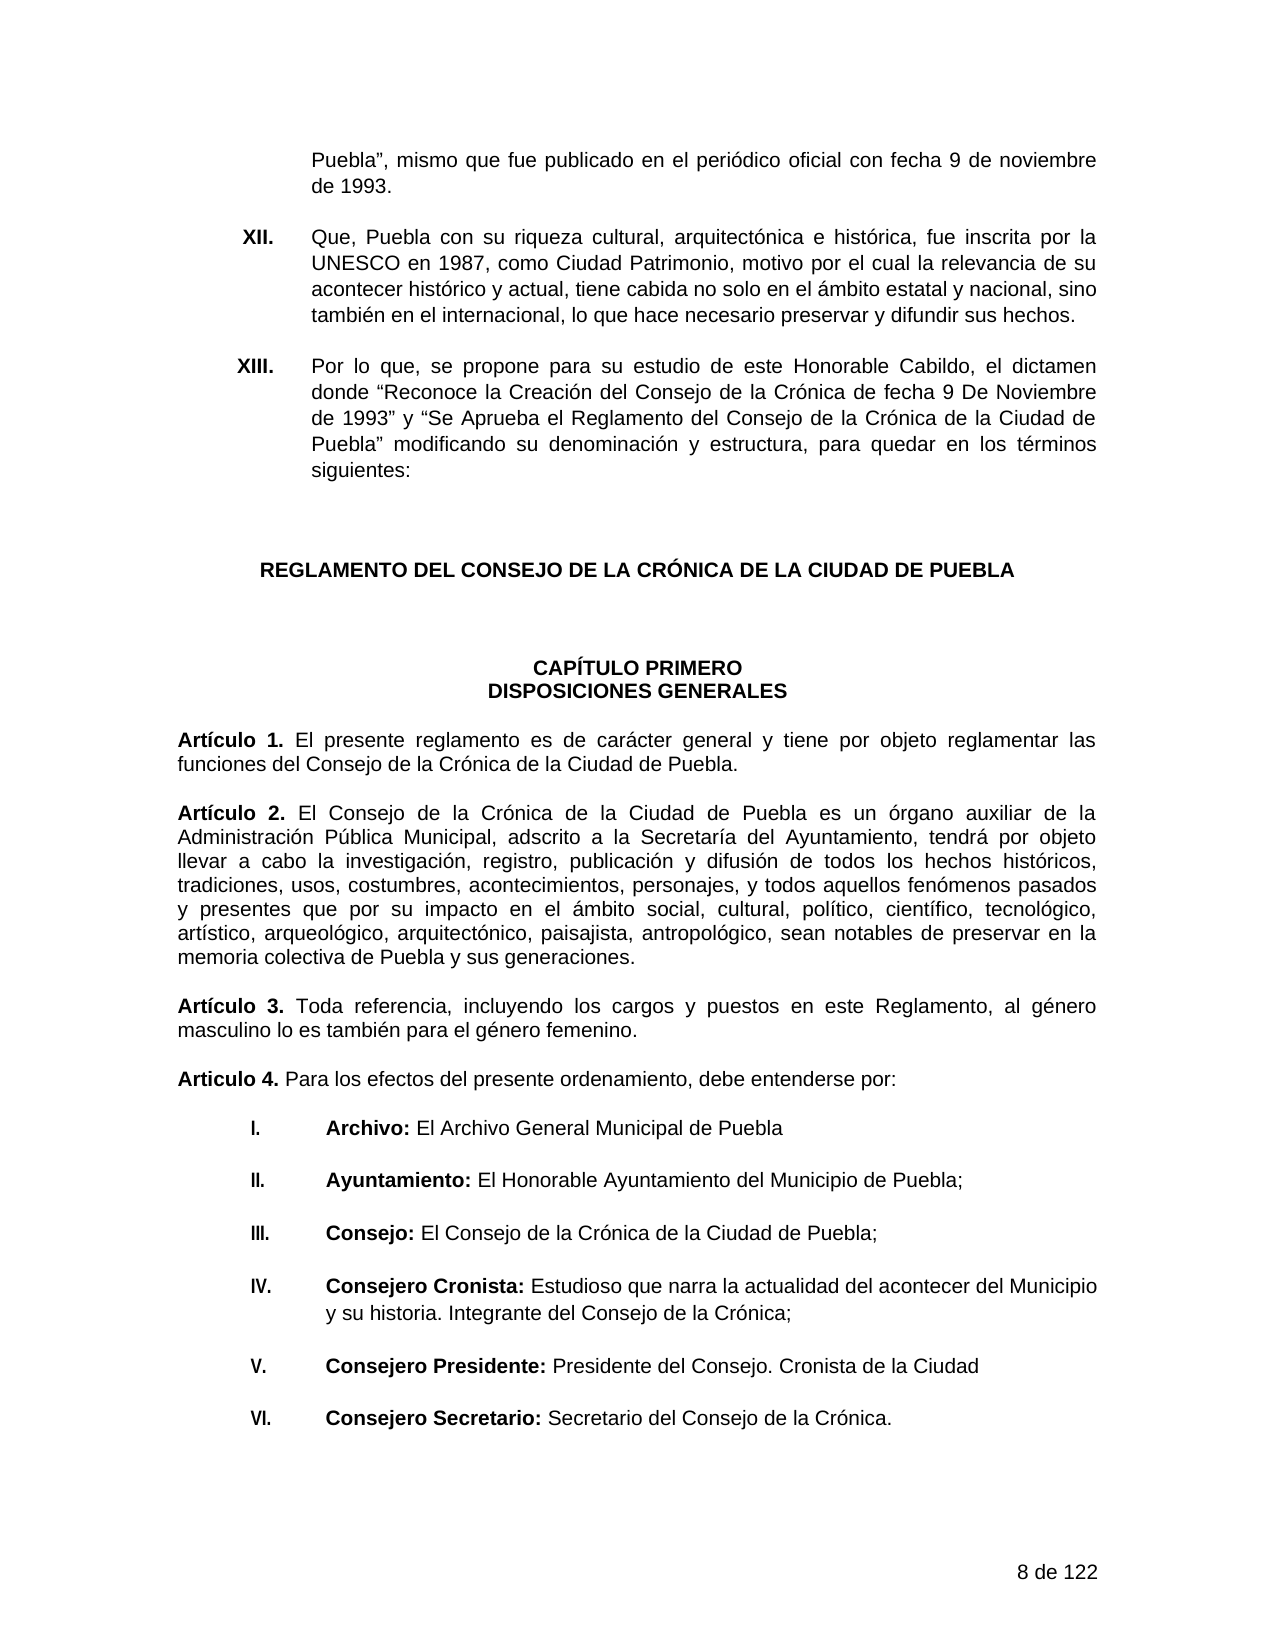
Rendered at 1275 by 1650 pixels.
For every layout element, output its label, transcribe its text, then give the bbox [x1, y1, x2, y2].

list Consejero Secretario: Secretario del Consejo de la Crónica. [250, 1406, 1098, 1430]
text Artículo 3. Toda referencia, incluyendo los cargos y puestos en este Reglamento, al género masculino lo es también para el género femenino. [177, 994, 1098, 1042]
list Ayuntamiento: El Honorable Ayuntamiento del Municipio de Puebla; [251, 1168, 1098, 1192]
list Archivo: El Archivo General Municipal de Puebla [251, 1116, 1098, 1140]
text REGLAMENTO DEL CONSEJO DE LA CRÓNICA DE LA CIUDAD DE PUEBLA [177, 557, 1098, 581]
list Por lo que, se propone para su estudio de este Honorable Cabildo, el dictamen donde “Reconoce la Creación del Consejo de la Crónica de fecha 9 De Noviembre de 1993” y “Se Aprueba el Reglamento del Consejo de la Crónica de la Ciudad de Puebla” modificando su denominación y estructura, para quedar en los términos siguientes: [274, 354, 1098, 482]
list Consejo: El Consejo de la Crónica de la Ciudad de Puebla; [251, 1221, 1098, 1245]
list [274, 148, 1098, 197]
text Artículo 2. El Consejo de la Crónica de la Ciudad de Puebla es un órgano auxiliar de la Administración Pública Municipal, adscrito a la Secretaría del Ayuntamiento, tendrá por objeto llevar a cabo la investigación, registro, publicación y difusión de todos los hechos históricos, tradiciones, usos, costumbres, acontecimientos, personajes, y todos aquellos fenómenos pasados y presentes que por su impacto en el ámbito social, cultural, político, científico, tecnológico, artístico, arqueológico, arquitectónico, paisajista, antropológico, sean notables de preservar en la memoria colectiva de Puebla y sus generaciones. [177, 801, 1098, 969]
list Consejero Presidente: Presidente del Consejo. Cronista de la Ciudad [250, 1354, 1098, 1378]
text Artículo 1. El presente reglamento es de carácter general y tiene por objeto reglamentar las funciones del Consejo de la Crónica de la Ciudad de Puebla. [177, 728, 1098, 776]
text Articulo 4. Para los efectos del presente ordenamiento, debe entenderse por: [177, 1067, 1098, 1091]
list Que, Puebla con su riqueza cultural, arquitectónica e histórica, fue inscrita por la UNESCO en 1987, como Ciudad Patrimonio, motivo por el cual la relevancia de su acontecer histórico y actual, tiene cabida no solo en el ámbito estatal y nacional, sino también en el internacional, lo que hace necesario preservar y difundir sus hechos. [274, 225, 1098, 327]
list Consejero Cronista: Estudioso que narra la actualidad del acontecer del Municipio y su historia. Integrante del Consejo de la Crónica; [251, 1273, 1098, 1325]
text CAPÍTULO PRIMERO [177, 655, 1098, 679]
text DISPOSICIONES GENERALES [177, 679, 1098, 703]
